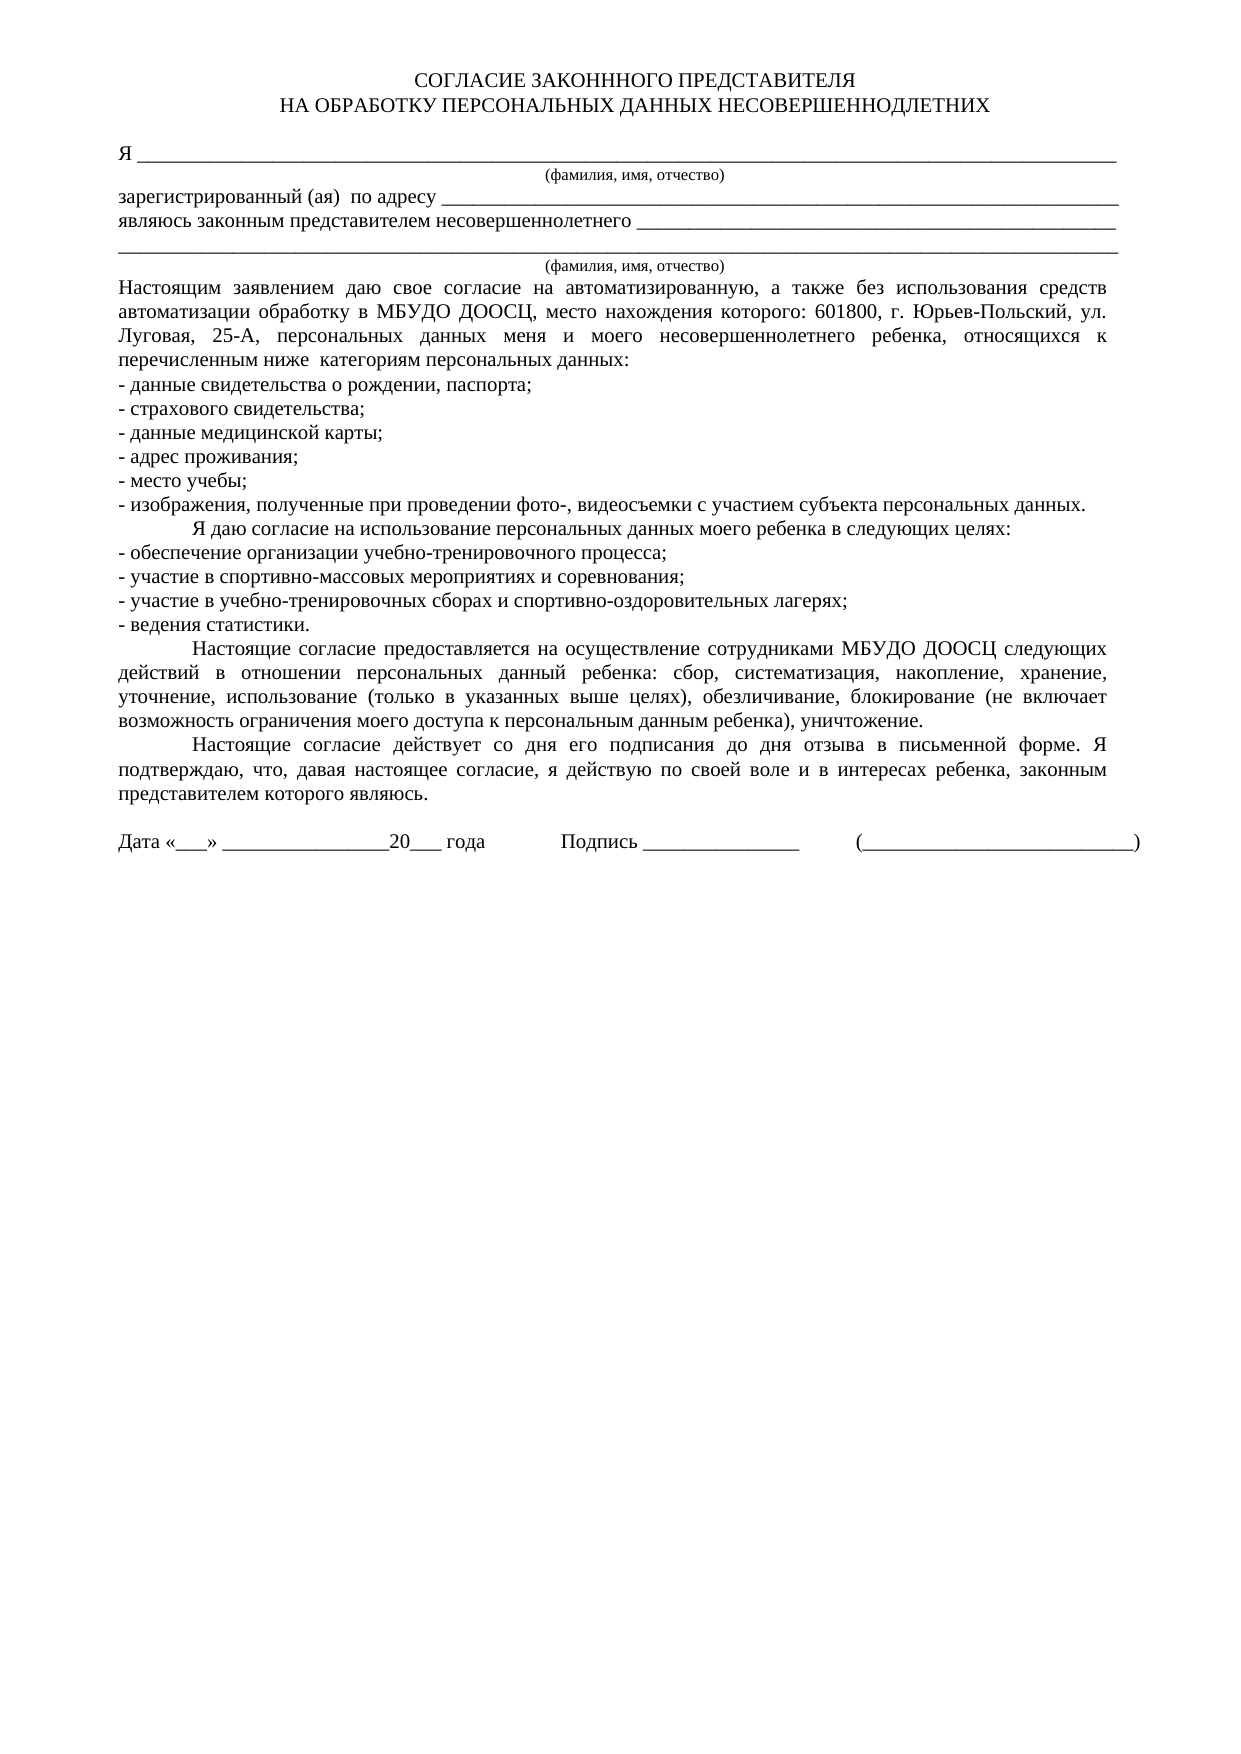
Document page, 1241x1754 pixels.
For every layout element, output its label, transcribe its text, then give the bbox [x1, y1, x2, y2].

text - адрес проживания; [118, 444, 1108, 468]
text зарегистрированный (ая) по адресу _________________________________________________________________ [118, 184, 1152, 208]
text - ведения статистики. [118, 612, 1108, 636]
text - данные медицинской карты; [118, 419, 1108, 444]
text Дата «___» ________________20___ года Подпись _______________ (__________________________) [118, 829, 1152, 853]
text Настоящим заявлением даю свое согласие на автоматизированную, а также без использования средств автоматизации обработку в МБУДО ДООСЦ, место нахождения которого: 601800, г. Юрьев-Польский, ул. Луговая, 25-А, персональных данных меня и моего несовершеннолетнего ребенка, относящихся к перечисленным ниже категориям персональных данных: [118, 275, 1108, 371]
text - участие в учебно-тренировочных сборах и спортивно-оздоровительных лагерях; [118, 588, 1108, 612]
text НА ОБРАБОТКУ ПЕРСОНАЛЬНЫХ ДАННЫХ НЕСОВЕРШЕННОДЛЕТНИХ [118, 92, 1152, 117]
text СОГЛАСИЕ ЗАКОНННОГО ПРЕДСТАВИТЕЛЯ [118, 68, 1152, 92]
text (фамилия, имя, отчество) [118, 256, 1152, 275]
text - участие в спортивно-массовых мероприятиях и соревнования; [118, 564, 1108, 588]
text Настоящие согласие предоставляется на осуществление сотрудниками МБУДО ДООСЦ следующих действий в отношении персональных данный ребенка: сбор, систематизация, накопление, хранение, уточнение, использование (только в указанных выше целях), обезличивание, блокирование (не включает возможность ограничения моего доступа к персональным данным ребенка), уничтожение. [118, 636, 1108, 732]
text - страхового свидетельства; [118, 396, 1108, 419]
text ________________________________________________________________________________________________ [118, 232, 1152, 256]
text Настоящие согласие действует со дня его подписания до дня отзыва в письменной форме. Я подтверждаю, что, давая настоящее согласие, я действую по своей воле и в интересах ребенка, законным представителем которого являюсь. [118, 732, 1108, 804]
text Я ______________________________________________________________________________________________ [118, 141, 1152, 165]
text Я даю согласие на использование персональных данных моего ребенка в следующих целях: [118, 516, 1108, 540]
text - данные свидетельства о рождении, паспорта; [118, 371, 1108, 396]
text (фамилия, имя, отчество) [118, 165, 1152, 184]
text - место учебы; [118, 468, 1108, 492]
text - обеспечение организации учебно-тренировочного процесса; [118, 540, 1108, 564]
text являюсь законным представителем несовершеннолетнего ______________________________________________ [118, 208, 1152, 232]
text - изображения, полученные при проведении фото-, видеосъемки с участием субъекта персональных данных. [118, 492, 1108, 516]
